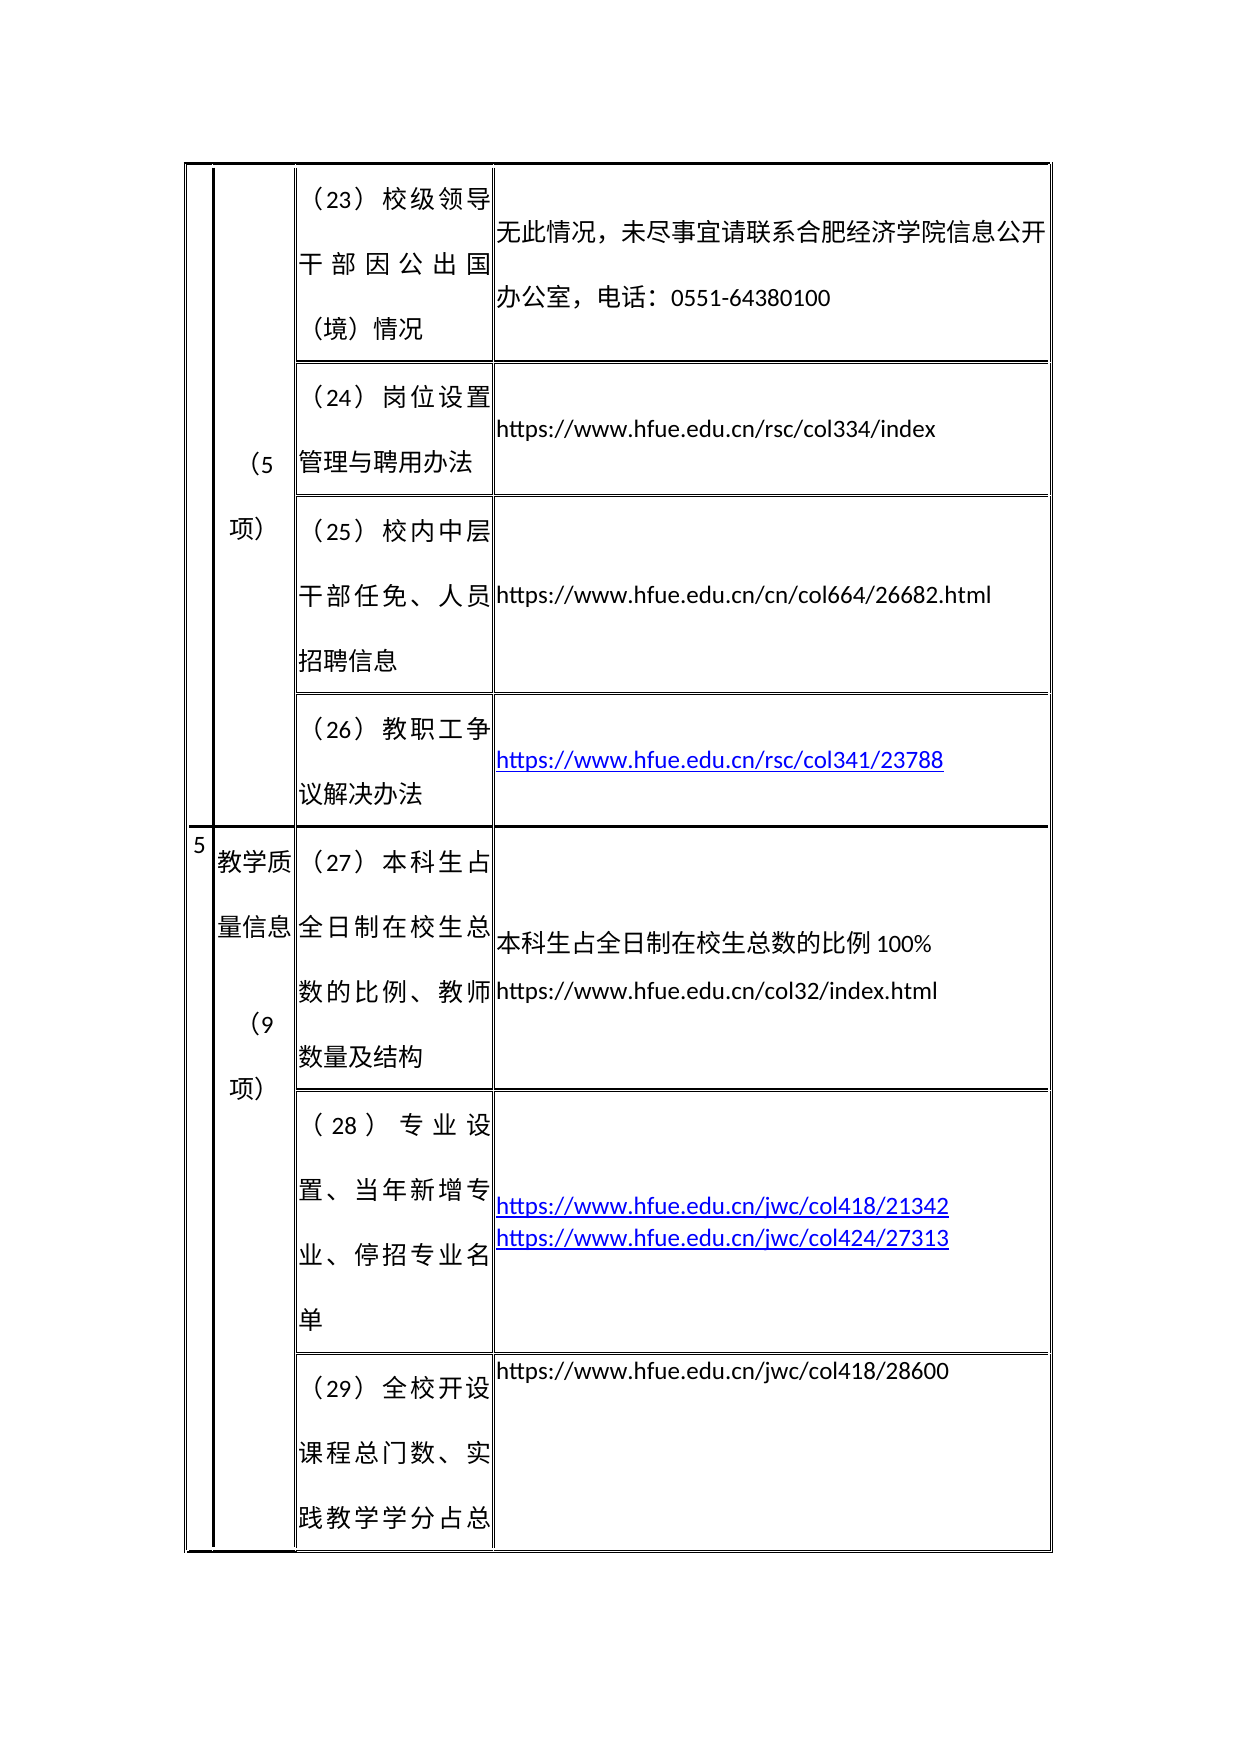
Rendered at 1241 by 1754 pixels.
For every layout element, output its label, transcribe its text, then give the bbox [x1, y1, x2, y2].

table_cell https://www.hfue.edu.cn/rsc/col341/23788 [494, 692, 1051, 825]
table_cell （27）本科生占全日制在校生总数的比例、教师数量及结构 [297, 828, 492, 1088]
table_cell https://www.hfue.edu.cn/rsc/col334/index [495, 360, 1050, 493]
table_cell 教学质量信息 （9项） [213, 828, 296, 1549]
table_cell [494, 1351, 1050, 1549]
table_cell https://www.hfue.edu.cn/jwc/col418/21342 https://www.hfue.edu.cn/jwc/col424/27313 [495, 1088, 1050, 1351]
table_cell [296, 1355, 493, 1549]
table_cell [494, 162, 1051, 360]
table_cell （28）专业设置、当年新增专业、停招专业名单 [297, 1092, 492, 1351]
table_cell （24）岗位设置管理与聘用办法 [297, 364, 492, 493]
table_cell 5 [187, 825, 213, 1549]
table_cell （23）校级领导干部因公出国（境）情况 [296, 165, 493, 360]
table_cell https://www.hfue.edu.cn/cn/col664/26682.html [495, 494, 1050, 692]
table_cell （25）校内中层干部任免、人员招聘信息 [297, 497, 492, 692]
table_cell 4 [187, 164, 213, 825]
table_cell 人事师资信息 （5项） [213, 165, 296, 825]
table_cell 本科生占全日制在校生总数的比例100% https://www.hfue.edu.cn/col32/index.html [495, 825, 1050, 1088]
table_cell （26）教职工争议解决办法 [297, 695, 492, 825]
